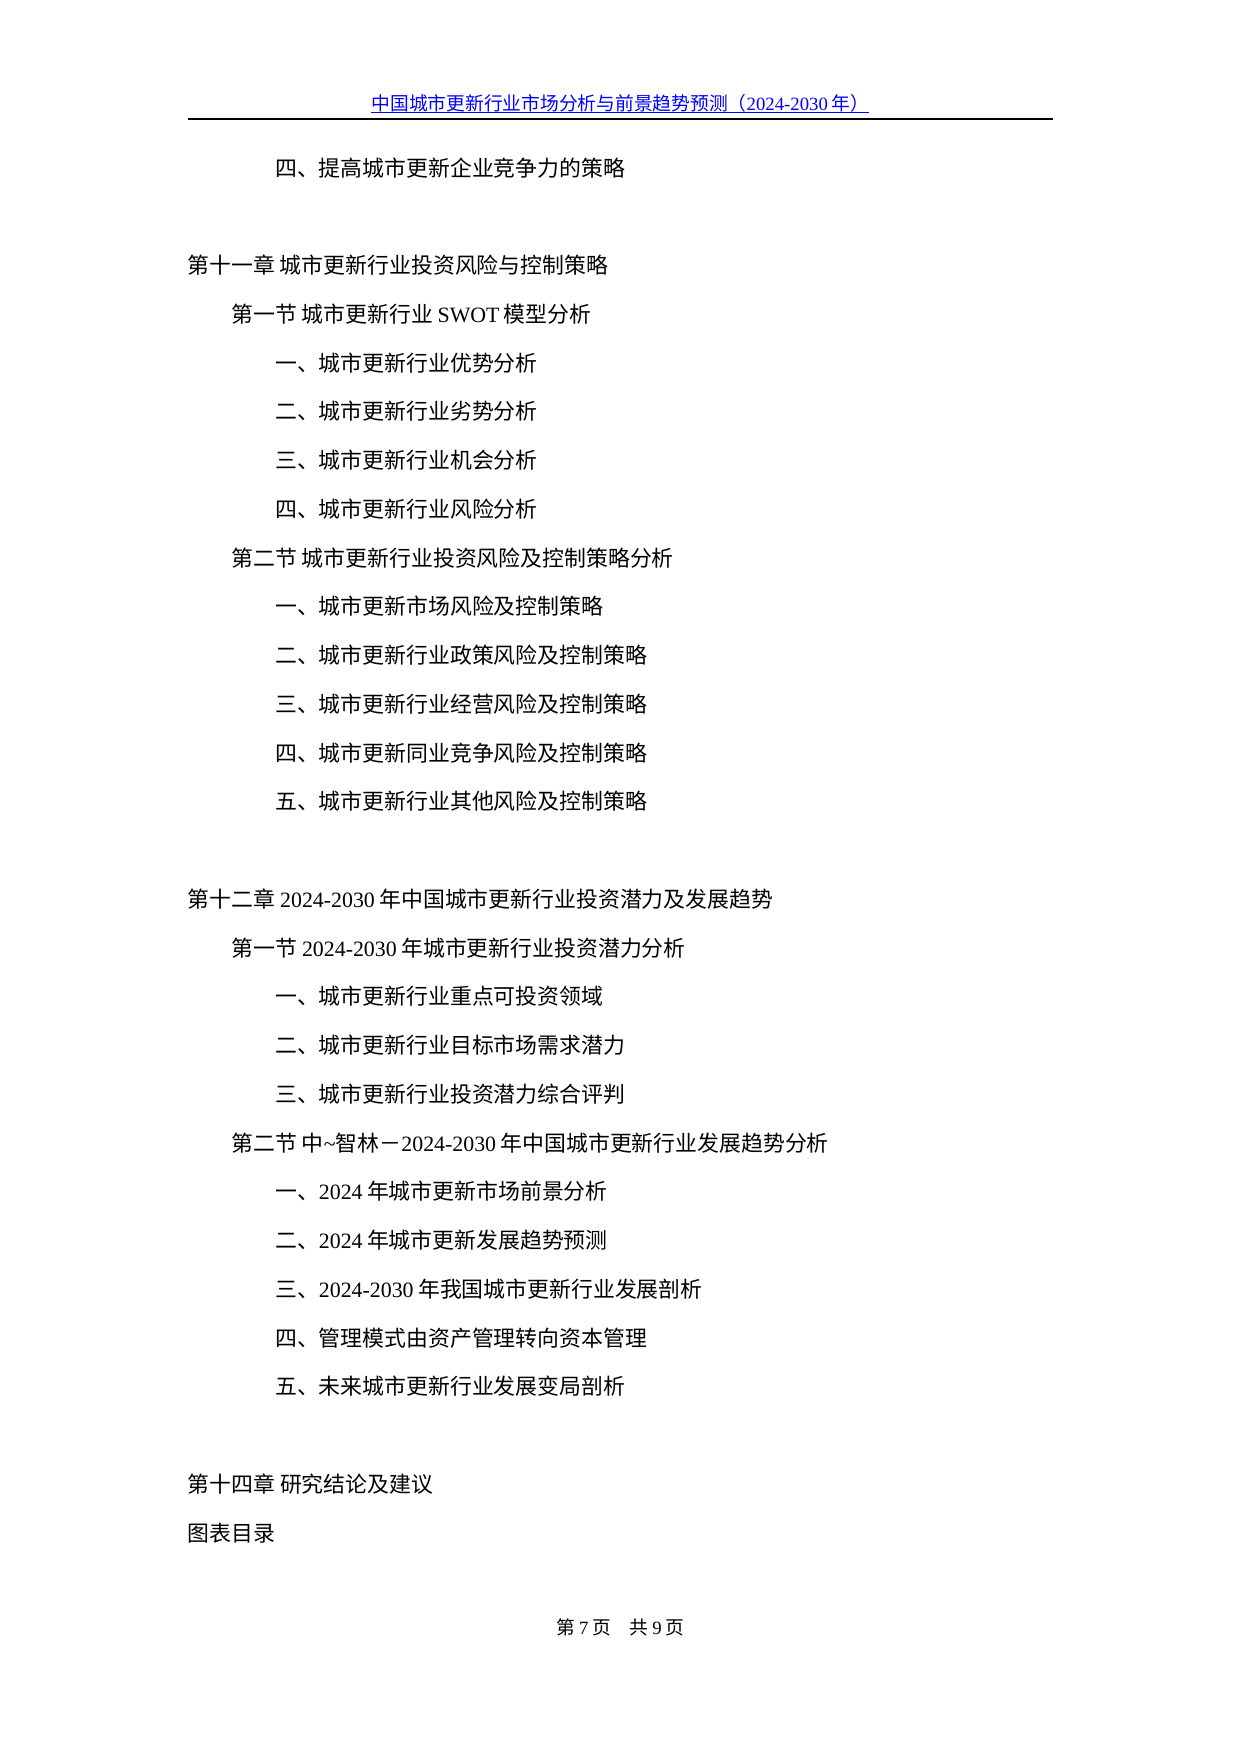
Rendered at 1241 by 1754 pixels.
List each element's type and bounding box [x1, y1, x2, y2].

text [187, 150, 1053, 1548]
